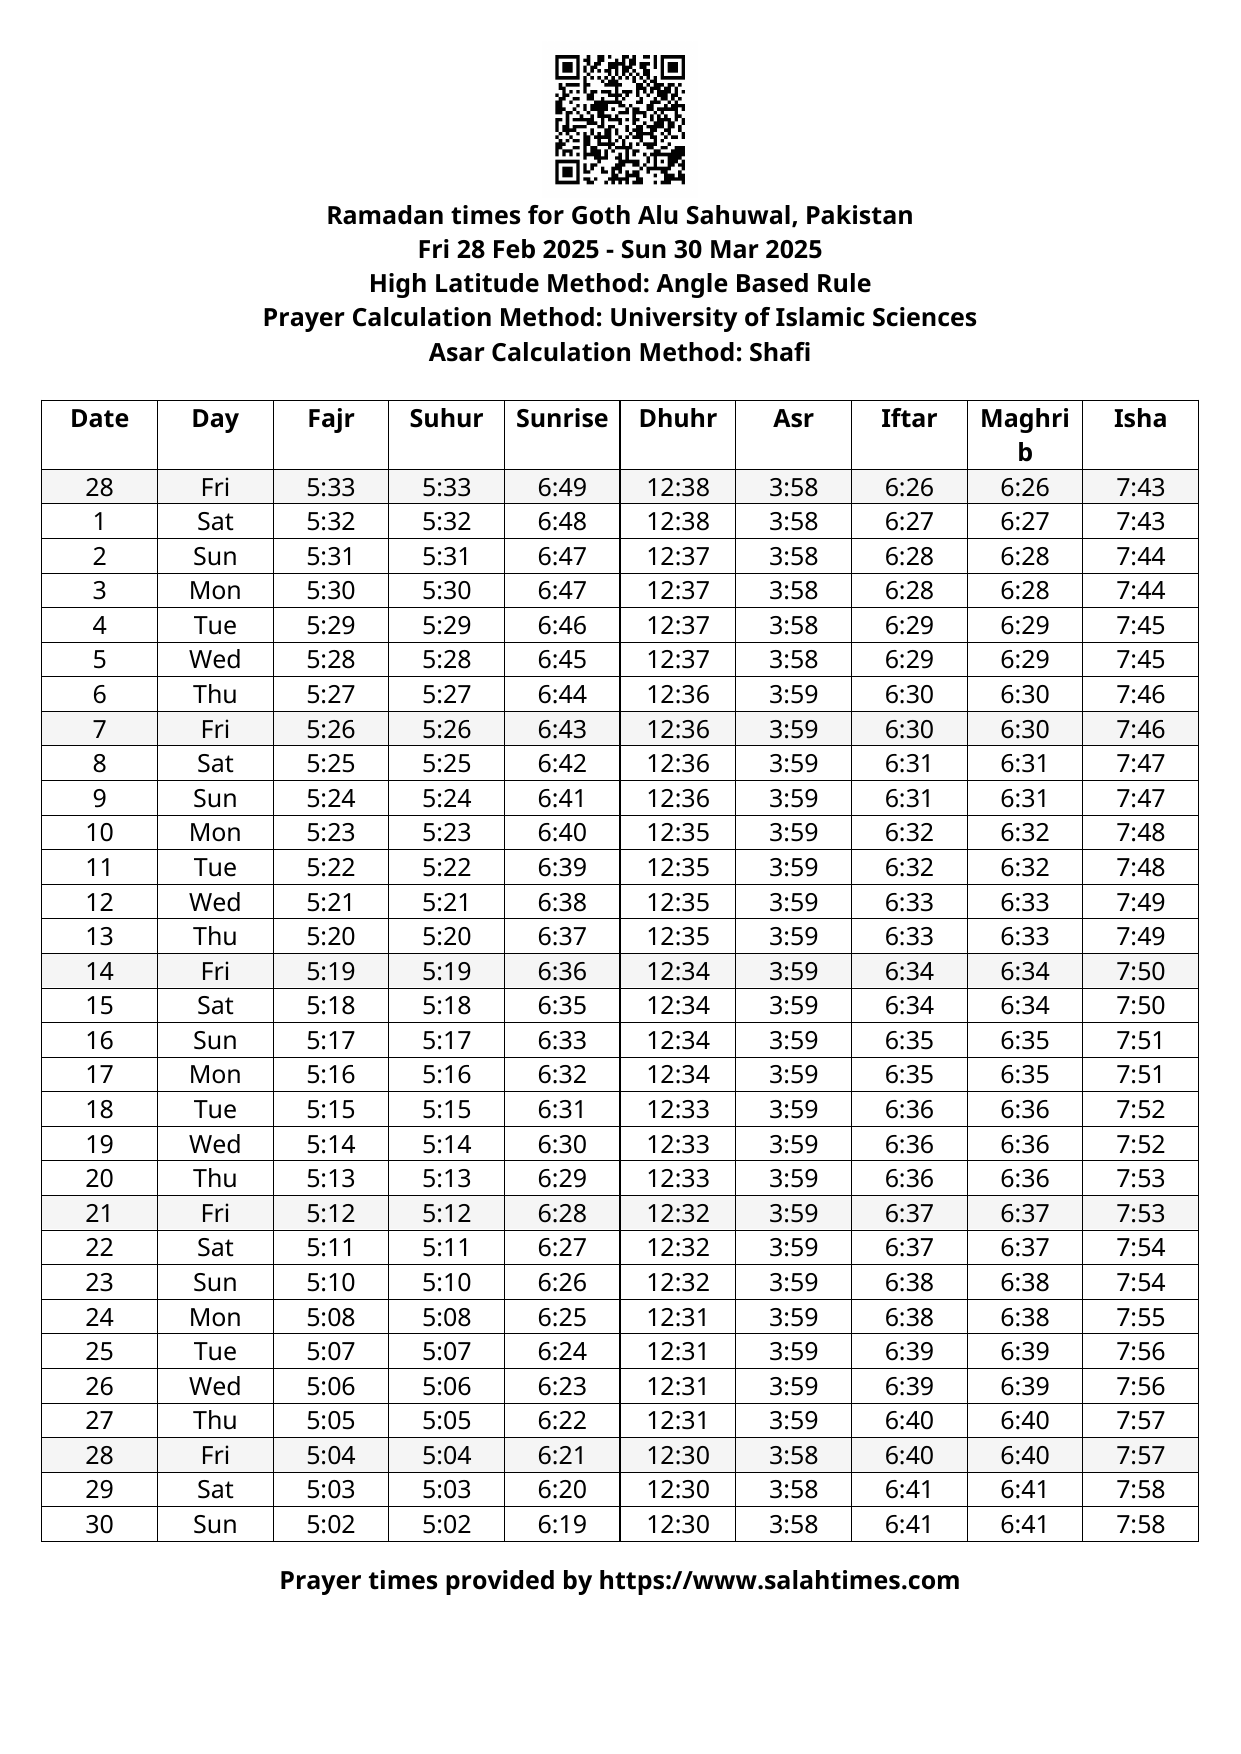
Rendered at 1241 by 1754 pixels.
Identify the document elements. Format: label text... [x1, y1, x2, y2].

table_cell 6:37 [968, 1231, 1082, 1264]
table_cell 6:37 [852, 1231, 967, 1264]
table_cell Wed [158, 1369, 273, 1402]
table_cell 5:06 [389, 1369, 504, 1402]
table_cell 6 [42, 677, 157, 711]
table_cell 7:43 [1083, 470, 1198, 503]
table_cell 7:46 [1083, 677, 1198, 711]
table_cell 7:43 [1083, 504, 1198, 538]
table_cell 6:38 [852, 1300, 967, 1333]
table_cell 3:59 [736, 816, 851, 849]
table_cell 5:20 [274, 919, 388, 953]
table_cell 12:30 [621, 1473, 735, 1506]
table_cell 6:43 [505, 712, 619, 745]
table_cell 26 [42, 1369, 157, 1402]
table_cell 6:27 [852, 504, 967, 538]
table_cell 12:38 [621, 504, 735, 538]
table_cell 12:31 [621, 1334, 735, 1368]
table_cell 7:51 [1083, 1058, 1198, 1091]
table_cell 6:20 [505, 1473, 619, 1506]
table_cell 29 [42, 1473, 157, 1506]
text High Latitude Method: Angle Based Rule [42, 266, 1198, 300]
table_cell 5:26 [389, 712, 504, 745]
table_cell 7:57 [1083, 1438, 1198, 1472]
table_header Day [158, 401, 273, 469]
table_cell 5:26 [274, 712, 388, 745]
table_cell 3:59 [736, 1058, 851, 1091]
table_cell 6:40 [968, 1404, 1082, 1437]
table_cell 6:40 [968, 1438, 1082, 1472]
table_cell 5:17 [389, 1023, 504, 1057]
table_cell 6:30 [852, 712, 967, 745]
table_cell 12:33 [621, 1127, 735, 1160]
table_cell 6:44 [505, 677, 619, 711]
table_cell 5:25 [274, 746, 388, 780]
table_cell 6:39 [505, 850, 619, 884]
table_cell 3:59 [736, 1231, 851, 1264]
table_cell 6:24 [505, 1334, 619, 1368]
table_cell 6:47 [505, 539, 619, 572]
table_cell 5:25 [389, 746, 504, 780]
table_cell 6:28 [968, 539, 1082, 572]
table_cell 6:32 [852, 850, 967, 884]
table_cell 7:45 [1083, 643, 1198, 676]
table_cell 6:33 [852, 885, 967, 918]
table_cell 12:32 [621, 1265, 735, 1299]
table_cell 6:41 [968, 1507, 1082, 1541]
table_cell 6:33 [852, 919, 967, 953]
table_header Asr [736, 401, 851, 469]
table_cell 3:58 [736, 1473, 851, 1506]
table_cell Fri [158, 1438, 273, 1472]
table_cell 3:58 [736, 608, 851, 642]
table_cell 6:28 [852, 539, 967, 572]
table_cell 6:33 [505, 1023, 619, 1057]
table_cell 12:37 [621, 574, 735, 607]
table_header Maghrib [968, 401, 1082, 469]
table_cell 7:47 [1083, 781, 1198, 814]
table_cell 6:31 [505, 1092, 619, 1126]
table_cell 27 [42, 1404, 157, 1437]
table_cell 3:59 [736, 1023, 851, 1057]
table_cell 6:26 [852, 470, 967, 503]
table_cell Tue [158, 608, 273, 642]
table_cell 5:12 [389, 1196, 504, 1229]
table_cell 6:27 [968, 504, 1082, 538]
table_cell 6:29 [852, 608, 967, 642]
table_cell 5:32 [389, 504, 504, 538]
table_cell 12:37 [621, 539, 735, 572]
table_cell 7:47 [1083, 746, 1198, 780]
table_cell Tue [158, 1092, 273, 1126]
table_header Fajr [274, 401, 388, 469]
table_cell 5:05 [274, 1404, 388, 1437]
table_cell 3:59 [736, 1334, 851, 1368]
table_cell 12:30 [621, 1507, 735, 1541]
table_cell 3:58 [736, 470, 851, 503]
text Prayer times provided by https://www.salahtimes.com [42, 1563, 1198, 1597]
table_cell 12:36 [621, 712, 735, 745]
table_cell 5:08 [274, 1300, 388, 1333]
table_cell 6:31 [852, 781, 967, 814]
table_cell Thu [158, 919, 273, 953]
table_cell Tue [158, 850, 273, 884]
table_cell 7:56 [1083, 1369, 1198, 1402]
table_cell 7:54 [1083, 1231, 1198, 1264]
table_cell Wed [158, 885, 273, 918]
table_cell 3:59 [736, 677, 851, 711]
table_cell 6:32 [968, 850, 1082, 884]
table_cell 12:31 [621, 1300, 735, 1333]
table_cell 12:30 [621, 1438, 735, 1472]
table_cell 3:58 [736, 539, 851, 572]
table_cell 7:48 [1083, 816, 1198, 849]
table_cell 2 [42, 539, 157, 572]
table_cell 6:31 [968, 781, 1082, 814]
table_cell 6:39 [852, 1369, 967, 1402]
table_cell 5:06 [274, 1369, 388, 1402]
table_cell 7:49 [1083, 885, 1198, 918]
table_cell 5:07 [389, 1334, 504, 1368]
table_cell 5:31 [389, 539, 504, 572]
table_cell 5:13 [389, 1161, 504, 1195]
table_cell 5:04 [389, 1438, 504, 1472]
table_cell 3:59 [736, 1300, 851, 1333]
table_cell 30 [42, 1507, 157, 1541]
table_cell Tue [158, 1334, 273, 1368]
table_cell 5:18 [389, 989, 504, 1022]
table_header Isha [1083, 401, 1198, 469]
table_cell 6:41 [852, 1507, 967, 1541]
table_cell 6:35 [852, 1023, 967, 1057]
table_cell 6:32 [968, 816, 1082, 849]
table_cell 12:32 [621, 1196, 735, 1229]
table_cell 12:36 [621, 677, 735, 711]
table_cell 12:36 [621, 781, 735, 814]
table_cell Sat [158, 746, 273, 780]
table_cell 7:49 [1083, 919, 1198, 953]
table_cell 3:58 [736, 643, 851, 676]
table_cell 7:48 [1083, 850, 1198, 884]
table_cell 12:38 [621, 470, 735, 503]
table_cell 12:32 [621, 1231, 735, 1264]
table_cell 7:55 [1083, 1300, 1198, 1333]
table_cell 6:34 [968, 989, 1082, 1022]
text Prayer Calculation Method: University of Islamic Sciences [42, 300, 1198, 334]
table_cell 6:21 [505, 1438, 619, 1472]
table_cell 7:54 [1083, 1265, 1198, 1299]
table_cell 6:30 [505, 1127, 619, 1160]
table_cell 5:22 [389, 850, 504, 884]
table_cell 6:29 [852, 643, 967, 676]
table_cell 6:25 [505, 1300, 619, 1333]
table_cell 6:30 [852, 677, 967, 711]
table_cell 5:16 [389, 1058, 504, 1091]
table_cell 5:33 [274, 470, 388, 503]
table_cell 28 [42, 470, 157, 503]
table_cell 7:57 [1083, 1404, 1198, 1437]
table_cell 6:38 [852, 1265, 967, 1299]
table_cell 19 [42, 1127, 157, 1160]
table_cell 15 [42, 989, 157, 1022]
table_cell 5 [42, 643, 157, 676]
table_cell 12:34 [621, 1058, 735, 1091]
table_cell 5:24 [274, 781, 388, 814]
table_cell 6:38 [968, 1300, 1082, 1333]
table_cell 6:22 [505, 1404, 619, 1437]
text Ramadan times for Goth Alu Sahuwal, Pakistan [42, 198, 1198, 232]
table_cell 6:41 [968, 1473, 1082, 1506]
table_cell Mon [158, 1058, 273, 1091]
table_cell 6:36 [852, 1127, 967, 1160]
table_cell 6:32 [852, 816, 967, 849]
table_cell 5:17 [274, 1023, 388, 1057]
table_cell 7:58 [1083, 1507, 1198, 1541]
table_cell 7:56 [1083, 1334, 1198, 1368]
table_cell 6:40 [852, 1438, 967, 1472]
table_cell 6:40 [852, 1404, 967, 1437]
table_cell 3:59 [736, 712, 851, 745]
table_cell 12:33 [621, 1161, 735, 1195]
table_cell 7:51 [1083, 1023, 1198, 1057]
table_cell 3:59 [736, 1127, 851, 1160]
table_cell 5:33 [389, 470, 504, 503]
table_cell 6:28 [968, 574, 1082, 607]
table_header Date [42, 401, 157, 469]
table_cell 5:21 [389, 885, 504, 918]
table_cell 12:33 [621, 1092, 735, 1126]
table_cell Wed [158, 643, 273, 676]
table_cell 6:33 [968, 885, 1082, 918]
table_cell 6:31 [852, 746, 967, 780]
table_cell 6:35 [852, 1058, 967, 1091]
text Asar Calculation Method: Shafi [42, 334, 1198, 368]
table_cell 3 [42, 574, 157, 607]
table_cell Fri [158, 712, 273, 745]
table_cell 6:36 [968, 1127, 1082, 1160]
table_cell 6:37 [968, 1196, 1082, 1229]
table_cell 12:35 [621, 816, 735, 849]
table_cell Fri [158, 1196, 273, 1229]
table_cell 25 [42, 1334, 157, 1368]
table_cell 3:59 [736, 1404, 851, 1437]
table_cell 7:53 [1083, 1196, 1198, 1229]
table_cell 5:16 [274, 1058, 388, 1091]
table_cell 5:30 [389, 574, 504, 607]
table_cell 6:26 [968, 470, 1082, 503]
table_cell 6:49 [505, 470, 619, 503]
table_cell 6:36 [852, 1161, 967, 1195]
table_cell 5:03 [274, 1473, 388, 1506]
table_cell 11 [42, 850, 157, 884]
table_cell 6:41 [852, 1473, 967, 1506]
table_cell Wed [158, 1127, 273, 1160]
table_cell 5:14 [389, 1127, 504, 1160]
table_cell 4 [42, 608, 157, 642]
table_cell 3:59 [736, 885, 851, 918]
table_cell 5:12 [274, 1196, 388, 1229]
table_cell 6:35 [968, 1023, 1082, 1057]
table_cell 3:59 [736, 1196, 851, 1229]
table_cell 12:34 [621, 989, 735, 1022]
table_cell Mon [158, 816, 273, 849]
table_cell 5:14 [274, 1127, 388, 1160]
table_cell Sat [158, 1231, 273, 1264]
table_cell 8 [42, 746, 157, 780]
table_cell 3:59 [736, 746, 851, 780]
table_cell 5:27 [389, 677, 504, 711]
table_cell 3:58 [736, 504, 851, 538]
table_cell 3:59 [736, 1369, 851, 1402]
table_cell 6:26 [505, 1265, 619, 1299]
table_cell Sat [158, 989, 273, 1022]
table_cell 12:37 [621, 608, 735, 642]
table_cell 5:11 [389, 1231, 504, 1264]
table_cell 6:38 [968, 1265, 1082, 1299]
table_cell 7:44 [1083, 574, 1198, 607]
table_cell 6:23 [505, 1369, 619, 1402]
table_cell 6:45 [505, 643, 619, 676]
table_cell 5:31 [274, 539, 388, 572]
table_cell Thu [158, 1404, 273, 1437]
text Fri 28 Feb 2025 - Sun 30 Mar 2025 [42, 232, 1198, 266]
table_cell 6:46 [505, 608, 619, 642]
table_cell 3:59 [736, 1092, 851, 1126]
table_cell 6:29 [968, 643, 1082, 676]
table_cell 6:41 [505, 781, 619, 814]
table_cell 5:29 [389, 608, 504, 642]
table_cell 5:07 [274, 1334, 388, 1368]
table_cell 6:42 [505, 746, 619, 780]
table_cell Sat [158, 504, 273, 538]
table_cell 6:28 [505, 1196, 619, 1229]
table_cell Sat [158, 1473, 273, 1506]
table_cell 5:20 [389, 919, 504, 953]
table_cell 6:40 [505, 816, 619, 849]
table_cell 3:59 [736, 989, 851, 1022]
table_cell 5:15 [274, 1092, 388, 1126]
table_cell 7:44 [1083, 539, 1198, 572]
table_cell 5:13 [274, 1161, 388, 1195]
table_cell 5:10 [274, 1265, 388, 1299]
table_cell 3:59 [736, 954, 851, 987]
table_cell 6:48 [505, 504, 619, 538]
table_cell 17 [42, 1058, 157, 1091]
table_cell 5:28 [274, 643, 388, 676]
table_cell 3:58 [736, 574, 851, 607]
table_cell 5:21 [274, 885, 388, 918]
table_cell 12:34 [621, 954, 735, 987]
table_cell 6:47 [505, 574, 619, 607]
table_cell Thu [158, 1161, 273, 1195]
table_cell 5:11 [274, 1231, 388, 1264]
table_cell 28 [42, 1438, 157, 1472]
table_cell 7:52 [1083, 1092, 1198, 1126]
table_header Iftar [852, 401, 967, 469]
table_cell 6:27 [505, 1231, 619, 1264]
table_cell Sun [158, 1265, 273, 1299]
table_cell 6:32 [505, 1058, 619, 1091]
table_cell 6:19 [505, 1507, 619, 1541]
table_cell 12:37 [621, 643, 735, 676]
table_cell Mon [158, 574, 273, 607]
table_cell 7:46 [1083, 712, 1198, 745]
table_cell 14 [42, 954, 157, 987]
table_cell 5:03 [389, 1473, 504, 1506]
table_cell 12:35 [621, 850, 735, 884]
table_cell 5:23 [389, 816, 504, 849]
table_cell 5:32 [274, 504, 388, 538]
table_cell 10 [42, 816, 157, 849]
table_cell 3:59 [736, 1265, 851, 1299]
table_cell 5:18 [274, 989, 388, 1022]
table_cell 5:29 [274, 608, 388, 642]
table_cell Fri [158, 470, 273, 503]
table_cell 6:35 [968, 1058, 1082, 1091]
table_header Suhur [389, 401, 504, 469]
table_cell 3:59 [736, 1161, 851, 1195]
table_cell 6:36 [852, 1092, 967, 1126]
table_cell 7:52 [1083, 1127, 1198, 1160]
table_cell 3:58 [736, 1507, 851, 1541]
table_cell 6:30 [968, 677, 1082, 711]
table_cell 7:45 [1083, 608, 1198, 642]
table_cell 6:36 [968, 1161, 1082, 1195]
table_cell 5:10 [389, 1265, 504, 1299]
table_cell Mon [158, 1300, 273, 1333]
table_cell 5:02 [274, 1507, 388, 1541]
table_cell Sun [158, 1507, 273, 1541]
table_cell 9 [42, 781, 157, 814]
table_cell 5:08 [389, 1300, 504, 1333]
table_header Dhuhr [621, 401, 735, 469]
table_cell 20 [42, 1161, 157, 1195]
table_cell 3:59 [736, 781, 851, 814]
table_cell 12:36 [621, 746, 735, 780]
table_cell 7:53 [1083, 1161, 1198, 1195]
table_cell 1 [42, 504, 157, 538]
table_cell 5:30 [274, 574, 388, 607]
table_cell Sun [158, 539, 273, 572]
table_cell 5:19 [389, 954, 504, 987]
table_cell 13 [42, 919, 157, 953]
table_cell 12 [42, 885, 157, 918]
table_cell 5:15 [389, 1092, 504, 1126]
table_cell 6:39 [968, 1369, 1082, 1402]
table_cell 7 [42, 712, 157, 745]
table_cell 6:34 [852, 954, 967, 987]
table_cell 6:31 [968, 746, 1082, 780]
table_cell 5:27 [274, 677, 388, 711]
table_cell 6:35 [505, 989, 619, 1022]
table_cell 12:35 [621, 919, 735, 953]
table_cell 24 [42, 1300, 157, 1333]
table_cell 23 [42, 1265, 157, 1299]
table_cell 22 [42, 1231, 157, 1264]
picture [542, 41, 699, 198]
table_cell 6:36 [968, 1092, 1082, 1126]
table_cell 6:33 [968, 919, 1082, 953]
table_cell 5:19 [274, 954, 388, 987]
table_cell 3:59 [736, 850, 851, 884]
table_cell 6:30 [968, 712, 1082, 745]
table_cell 7:58 [1083, 1473, 1198, 1506]
table_cell 18 [42, 1092, 157, 1126]
table_cell 12:35 [621, 885, 735, 918]
table_cell 5:28 [389, 643, 504, 676]
table_cell Sun [158, 1023, 273, 1057]
table_cell Thu [158, 677, 273, 711]
table_cell 5:24 [389, 781, 504, 814]
table_cell 5:05 [389, 1404, 504, 1437]
table_cell 6:38 [505, 885, 619, 918]
table_header Sunrise [505, 401, 619, 469]
table_cell 6:28 [852, 574, 967, 607]
table_cell Fri [158, 954, 273, 987]
table_cell 6:36 [505, 954, 619, 987]
table_cell 6:37 [505, 919, 619, 953]
table_cell 12:31 [621, 1369, 735, 1402]
table_cell 21 [42, 1196, 157, 1229]
table_cell 6:34 [968, 954, 1082, 987]
table_cell 16 [42, 1023, 157, 1057]
table_cell 6:29 [505, 1161, 619, 1195]
table_cell Sun [158, 781, 273, 814]
table_cell 6:39 [968, 1334, 1082, 1368]
table_cell 12:31 [621, 1404, 735, 1437]
table_cell 7:50 [1083, 989, 1198, 1022]
table_cell 5:04 [274, 1438, 388, 1472]
table_cell 6:39 [852, 1334, 967, 1368]
table_cell 5:23 [274, 816, 388, 849]
table_cell 5:22 [274, 850, 388, 884]
table_cell 6:29 [968, 608, 1082, 642]
table_cell 6:37 [852, 1196, 967, 1229]
table_cell 5:02 [389, 1507, 504, 1541]
table_cell 3:58 [736, 1438, 851, 1472]
table_cell 3:59 [736, 919, 851, 953]
table_cell 6:34 [852, 989, 967, 1022]
table_cell 12:34 [621, 1023, 735, 1057]
table_cell 7:50 [1083, 954, 1198, 987]
